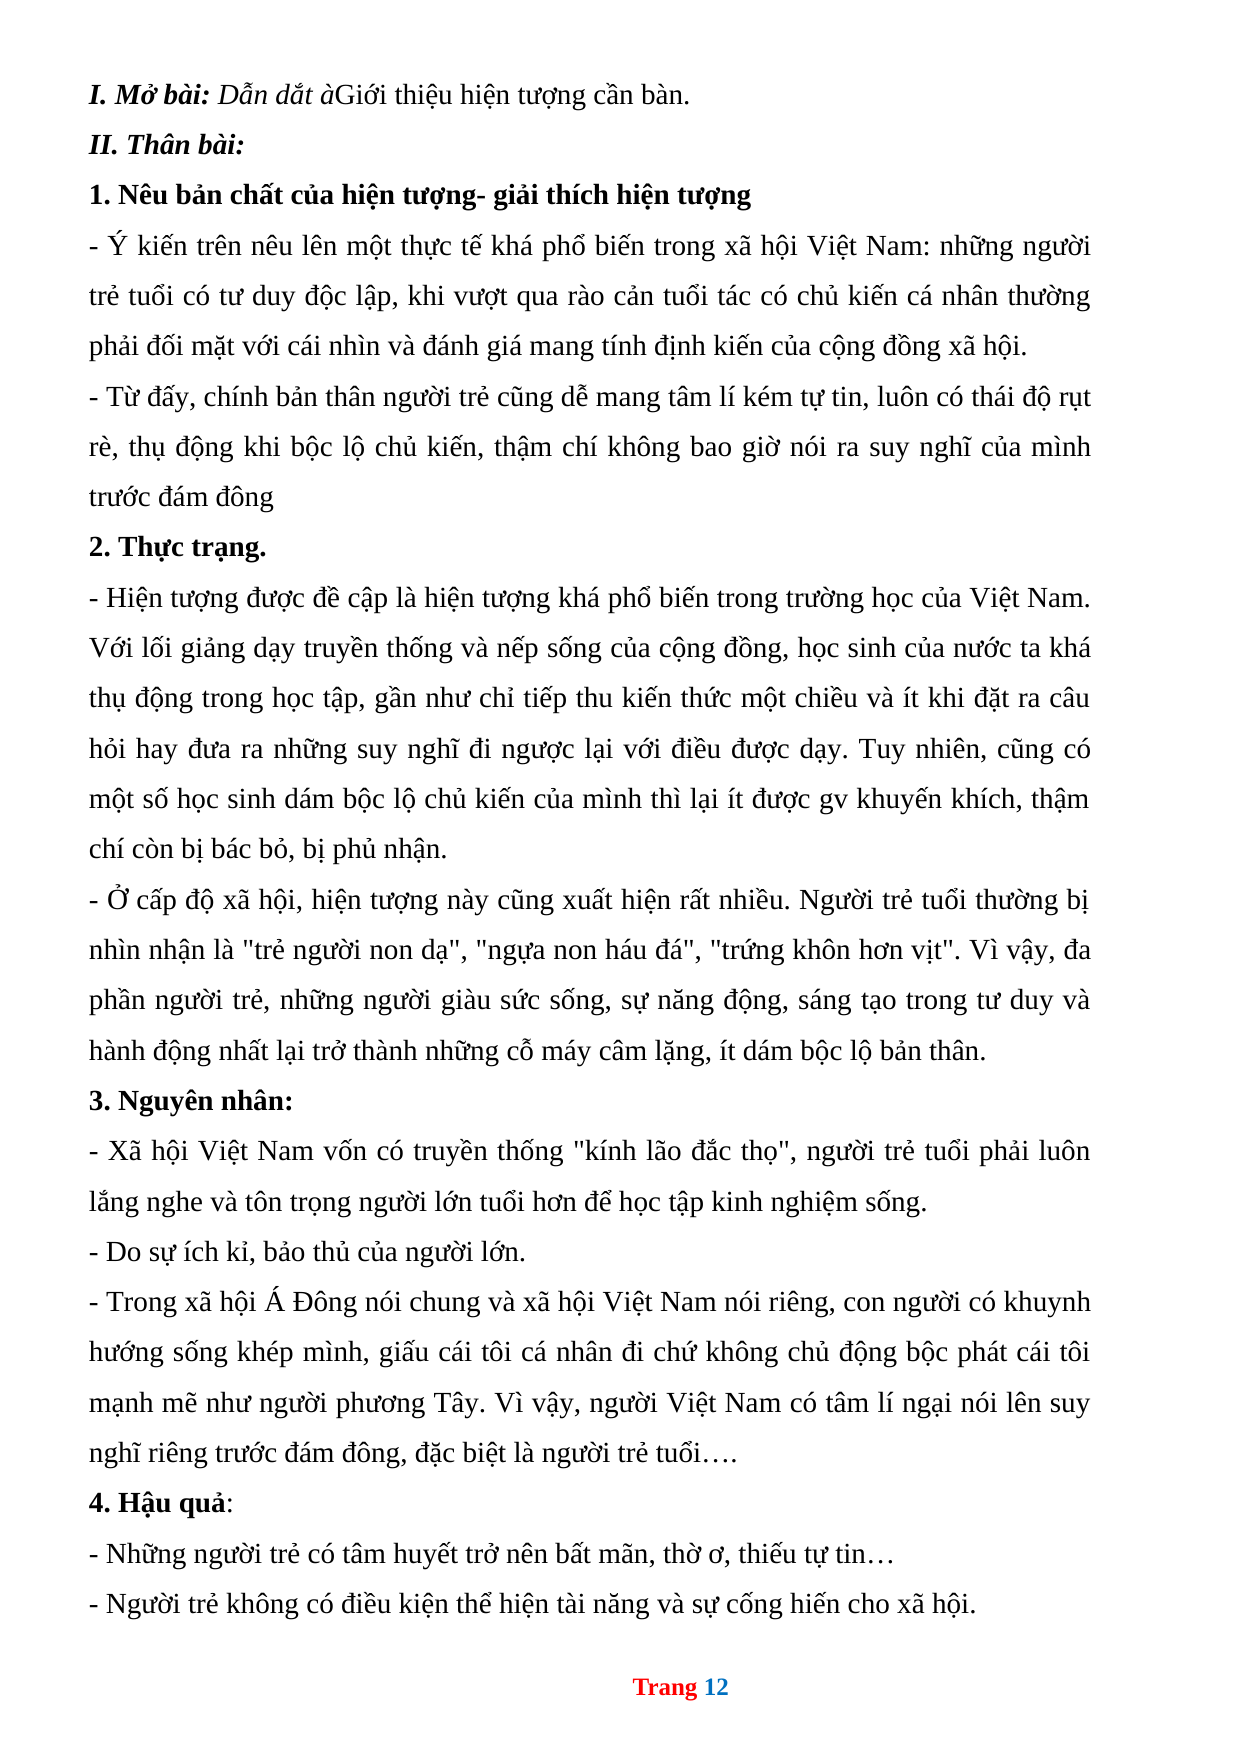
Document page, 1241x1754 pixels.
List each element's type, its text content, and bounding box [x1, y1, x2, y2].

text - Người trẻ không có điều kiện thể hiện tài năng và sự cống hiến cho xã hội. [89, 1586, 1092, 1620]
text - Hiện tượng được đề cập là hiện tượng khá phổ biến trong trường học của Việt Nam. Với lối giảng dạy truyền thống và nếp sống của cộng đồng, học sinh của nước ta khá thụ động trong học tập, gần như chỉ tiếp thu kiến thức một chiều và ít khi đặt ra câu hỏi hay đưa ra những suy nghĩ đi ngược lại với điều được dạy. Tuy nhiên, cũng có một số học sinh dám bộc lộ chủ kiến của mình thì lại ít được gv khuyến khích, thậm chí còn bị bác bỏ, bị phủ nhận. [89, 580, 1092, 865]
text - Từ đấy, chính bản thân người trẻ cũng dễ mang tâm lí kém tự tin, luôn có thái độ rụt rè, thụ động khi bộc lộ chủ kiến, thậm chí không bao giờ nói ra suy nghĩ của mình trước đám đông [89, 379, 1092, 513]
text II. Thân bài: [89, 127, 1092, 161]
text - Ý kiến trên nêu lên một thực tế khá phổ biến trong xã hội Việt Nam: những người trẻ tuổi có tư duy độc lập, khi vượt qua rào cản tuổi tác có chủ kiến cá nhân thường phải đối mặt với cái nhìn và đánh giá mang tính định kiến của cộng đồng xã hội. [89, 228, 1092, 362]
text 4. Hậu quả: [89, 1486, 1092, 1519]
text 3. Nguyên nhân: [89, 1083, 1092, 1117]
text - Những người trẻ có tâm huyết trở nên bất mãn, thờ ơ, thiếu tự tin… [89, 1536, 1092, 1569]
text 1. Nêu bản chất của hiện tượng- giải thích hiện tượng [89, 177, 1092, 211]
text - Ở cấp độ xã hội, hiện tượng này cũng xuất hiện rất nhiều. Người trẻ tuổi thường bị nhìn nhận là "trẻ người non dạ", "ngựa non háu đá", "trứng khôn hơn vịt". Vì vậy, đa phần người trẻ, những người giàu sức sống, sự năng động, sáng tạo trong tư duy và hành động nhất lại trở thành những cỗ máy câm lặng, ít dám bộc lộ bản thân. [89, 882, 1092, 1066]
text 2. Thực trạng. [89, 529, 1092, 563]
text - Trong xã hội Á Đông nói chung và xã hội Việt Nam nói riêng, con người có khuynh hướng sống khép mình, giấu cái tôi cá nhân đi chứ không chủ động bộc phát cái tôi mạnh mẽ như người phương Tây. Vì vậy, người Việt Nam có tâm lí ngại nói lên suy nghĩ riêng trước đám đông, đặc biệt là người trẻ tuổi…. [89, 1284, 1092, 1469]
text I. Mở bài: Dẫn dắt àGiới thiệu hiện tượng cần bàn. [89, 77, 1092, 110]
text - Xã hội Việt Nam vốn có truyền thống "kính lão đắc thọ", người trẻ tuổi phải luôn lắng nghe và tôn trọng người lớn tuổi hơn để học tập kinh nghiệm sống. [89, 1133, 1092, 1217]
text - Do sự ích kỉ, bảo thủ của người lớn. [89, 1234, 1092, 1267]
